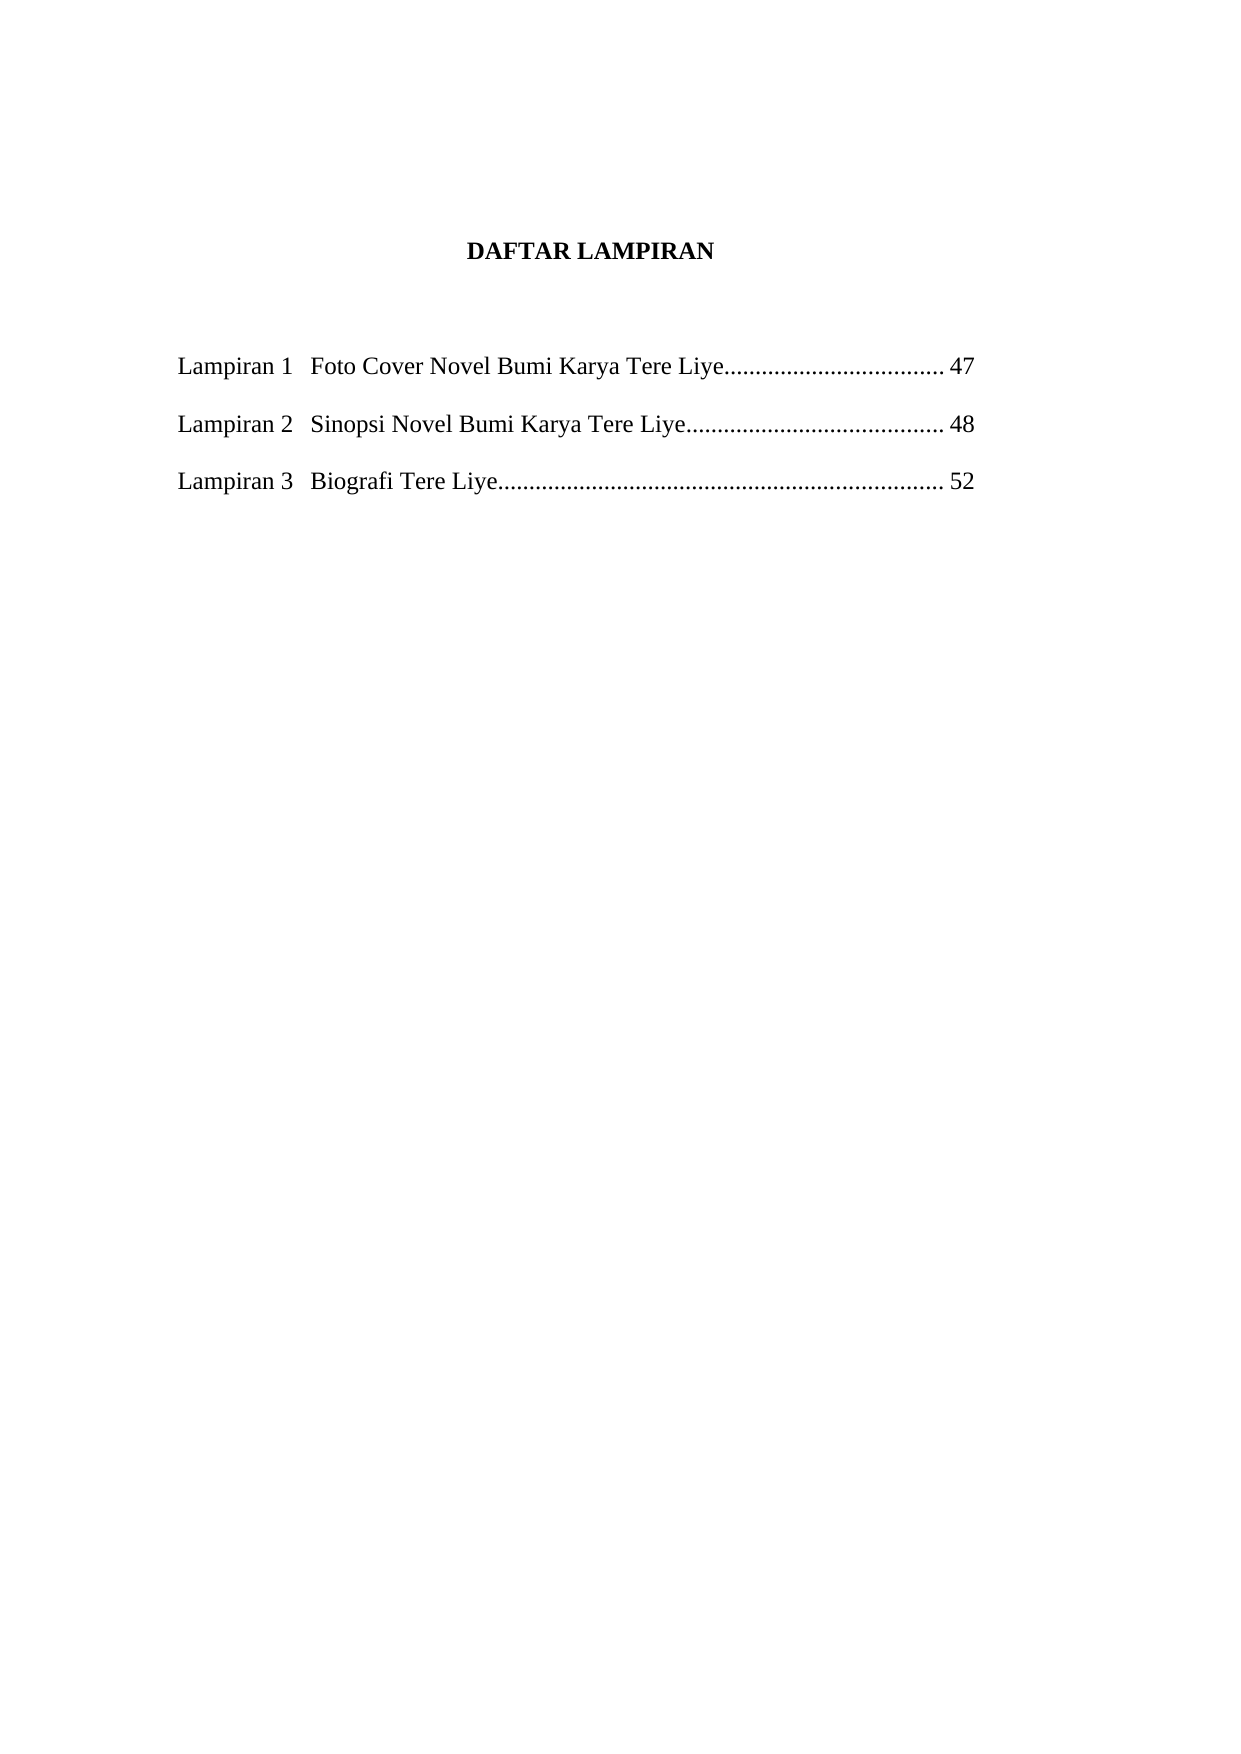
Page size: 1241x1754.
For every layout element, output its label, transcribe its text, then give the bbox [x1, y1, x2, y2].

text Lampiran 3 Biografi Tere Liye 52 [177, 466, 1004, 495]
text DAFTAR LAMPIRAN [177, 236, 1004, 265]
text Lampiran 1 Foto Cover Novel Bumi Karya Tere Liye 47 [177, 351, 1004, 380]
text Lampiran 2 Sinopsi Novel Bumi Karya Tere Liye 48 [177, 409, 1004, 437]
